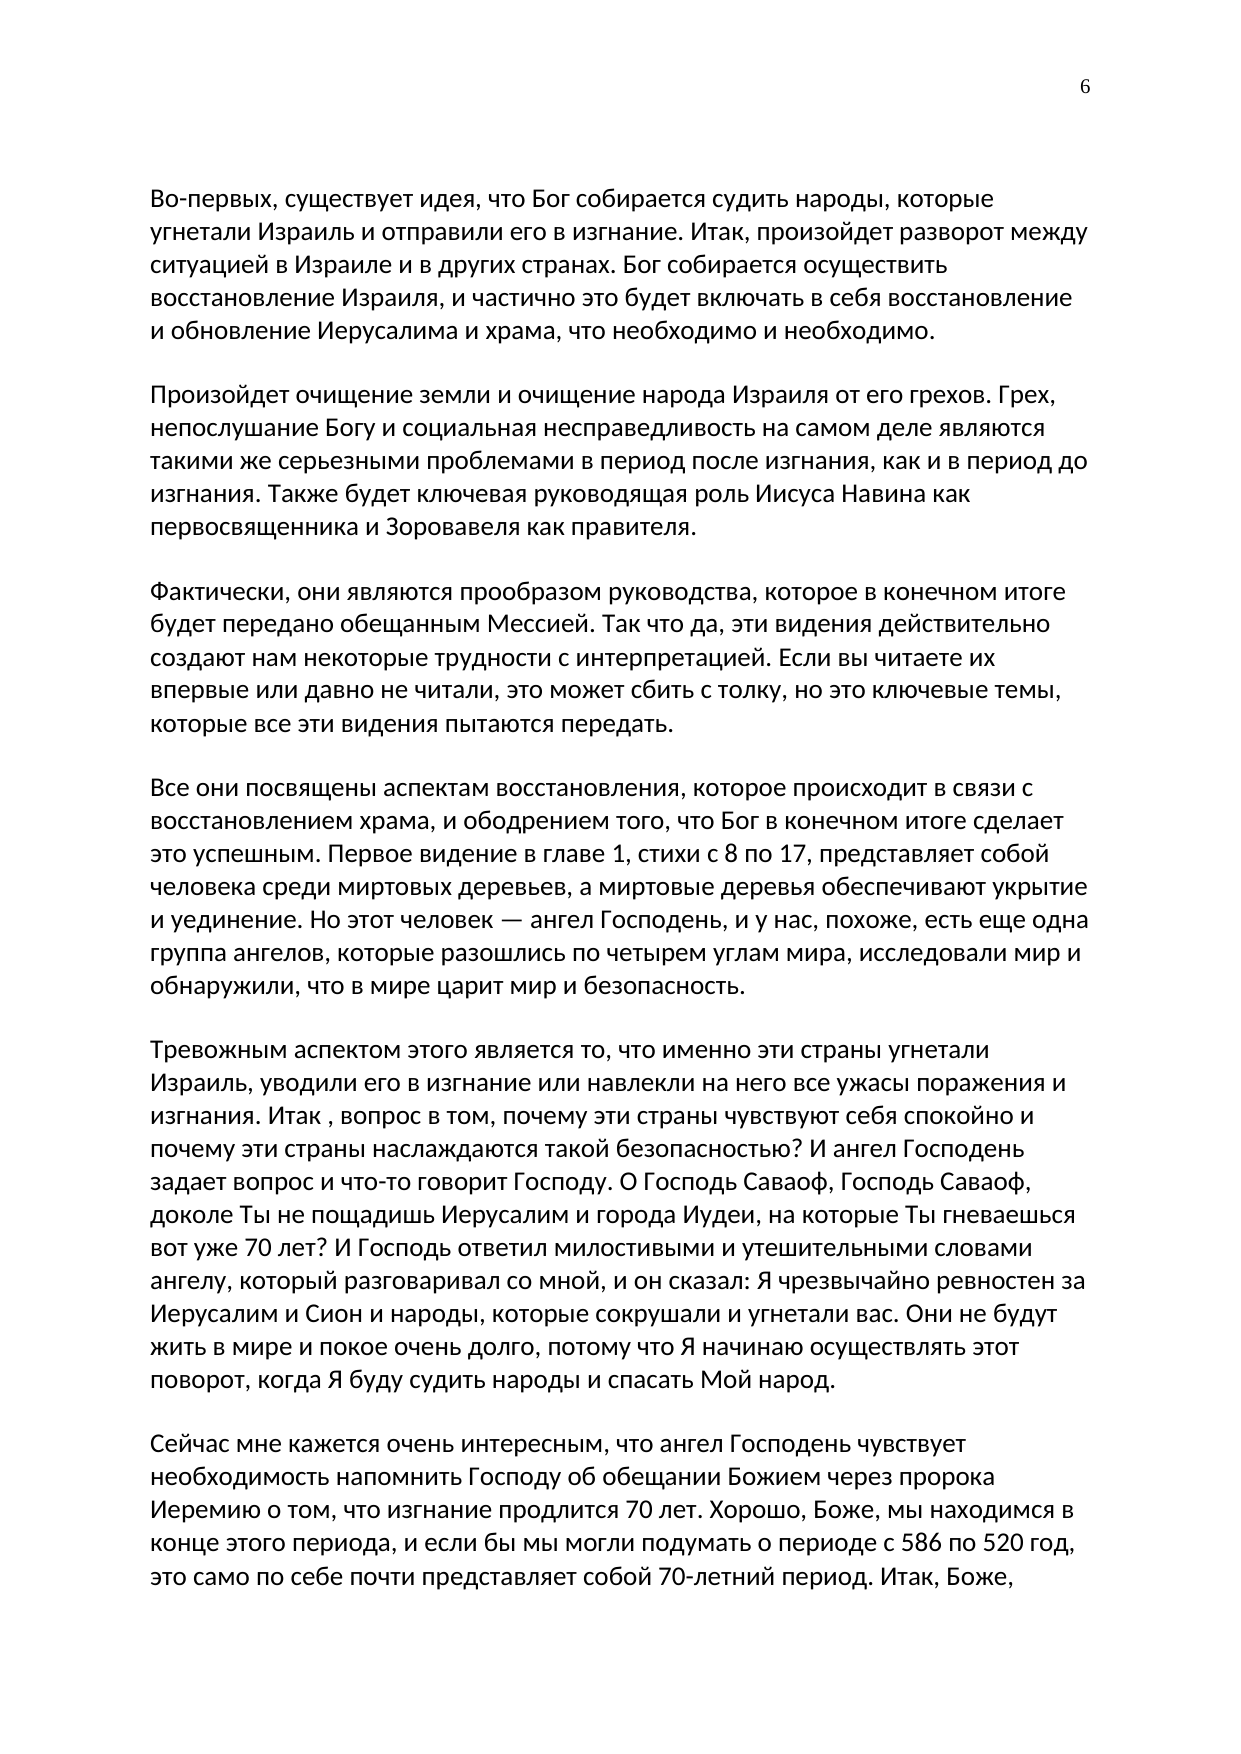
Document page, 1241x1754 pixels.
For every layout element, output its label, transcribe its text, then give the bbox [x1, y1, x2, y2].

text Во-первых, существует идея, что Бог собирается судить народы, которые угнетали Израиль и отправили его в изгнание. Итак, произойдет разворот между ситуацией в Израиле и в других странах. Бог собирается осуществить восстановление Израиля, и частично это будет включать в себя восстановление и обновление Иерусалима и храма, что необходимо и необходимо. [150, 181, 1090, 346]
text Фактически, они являются прообразом руководства, которое в конечном итоге будет передано обещанным Мессией. Так что да, эти видения действительно создают нам некоторые трудности с интерпретацией. Если вы читаете их впервые или давно не читали, это может сбить с толку, но это ключевые темы, которые все эти видения пытаются передать. [150, 574, 1090, 739]
text Тревожным аспектом этого является то, что именно эти страны угнетали Израиль, уводили его в изгнание или навлекли на него все ужасы поражения и изгнания. Итак , вопрос в том, почему эти страны чувствуют себя спокойно и почему эти страны наслаждаются такой безопасностью? И ангел Господень задает вопрос и что-то говорит Господу. О Господь Саваоф, Господь Саваоф, доколе Ты не пощадишь Иерусалим и города Иудеи, на которые Ты гневаешься вот уже 70 лет? И Господь ответил милостивыми и утешительными словами ангелу, который разговаривал со мной, и он сказал: Я чрезвычайно ревностен за Иерусалим и Сион и народы, которые сокрушали и угнетали вас. Они не будут жить в мире и покое очень долго, потому что Я начинаю осуществлять этот поворот, когда Я буду судить народы и спасать Мой народ. [150, 1032, 1090, 1395]
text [150, 1427, 1090, 1592]
text Произойдет очищение земли и очищение народа Израиля от его грехов. Грех, непослушание Богу и социальная несправедливость на самом деле являются такими же серьезными проблемами в период после изгнания, как и в период до изгнания. Также будет ключевая руководящая роль Иисуса Навина как первосвященника и Зоровавеля как правителя. [150, 377, 1090, 542]
text Все они посвящены аспектам восстановления, которое происходит в связи с восстановлением храма, и ободрением того, что Бог в конечном итоге сделает это успешным. Первое видение в главе 1, стихи с 8 по 17, представляет собой человека среди миртовых деревьев, а миртовые деревья обеспечивают укрытие и уединение. Но этот человек — ангел Господень, и у нас, похоже, есть еще одна группа ангелов, которые разошлись по четырем углам мира, исследовали мир и обнаружили, что в мире царит мир и безопасность. [150, 770, 1090, 1001]
